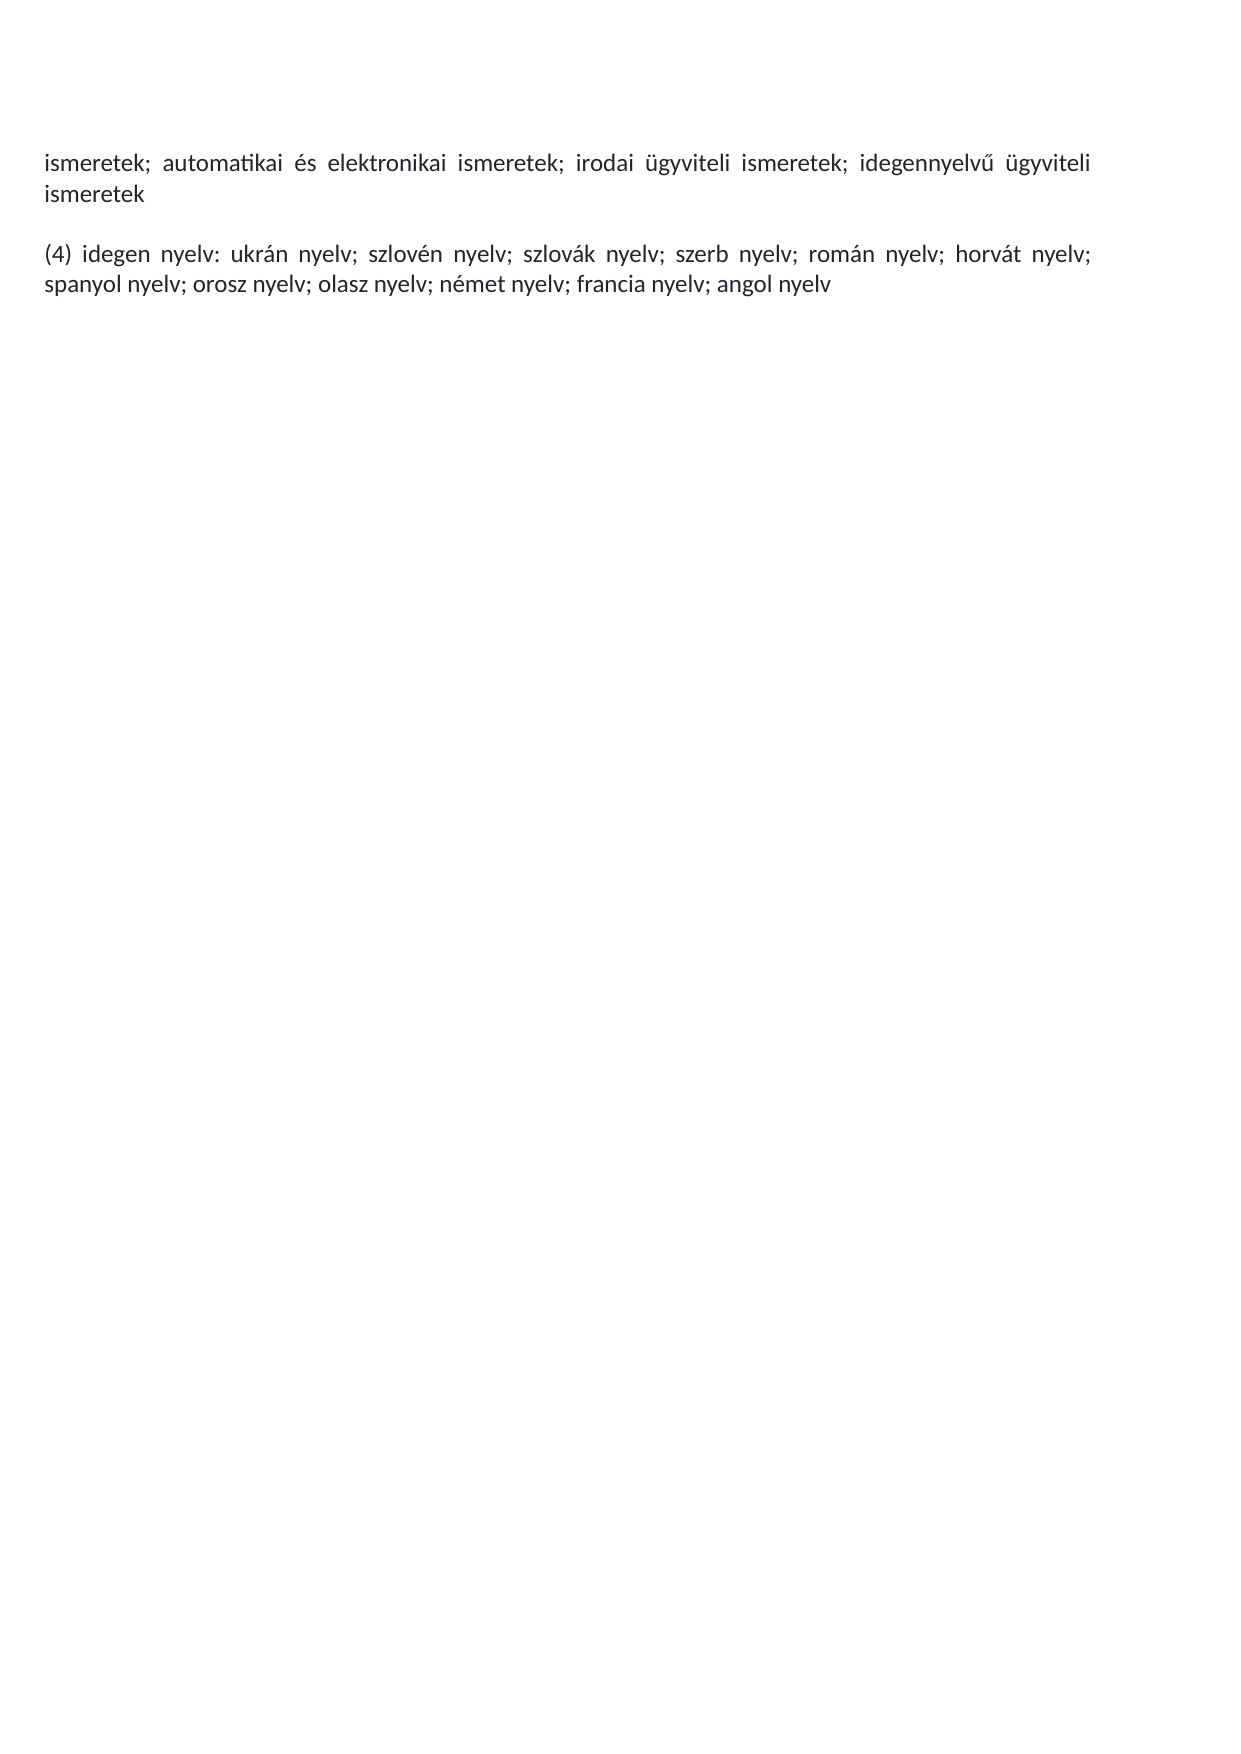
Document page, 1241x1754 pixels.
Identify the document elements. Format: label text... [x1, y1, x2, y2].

text (4) idegen nyelv: ukrán nyelv; szlovén nyelv; szlovák nyelv; szerb nyelv; román nyelv; horvát nyelv; spanyol nyelv; orosz nyelv; olasz nyelv; német nyelv; francia nyelv; angol nyelv [44, 238, 1093, 299]
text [44, 148, 1093, 209]
